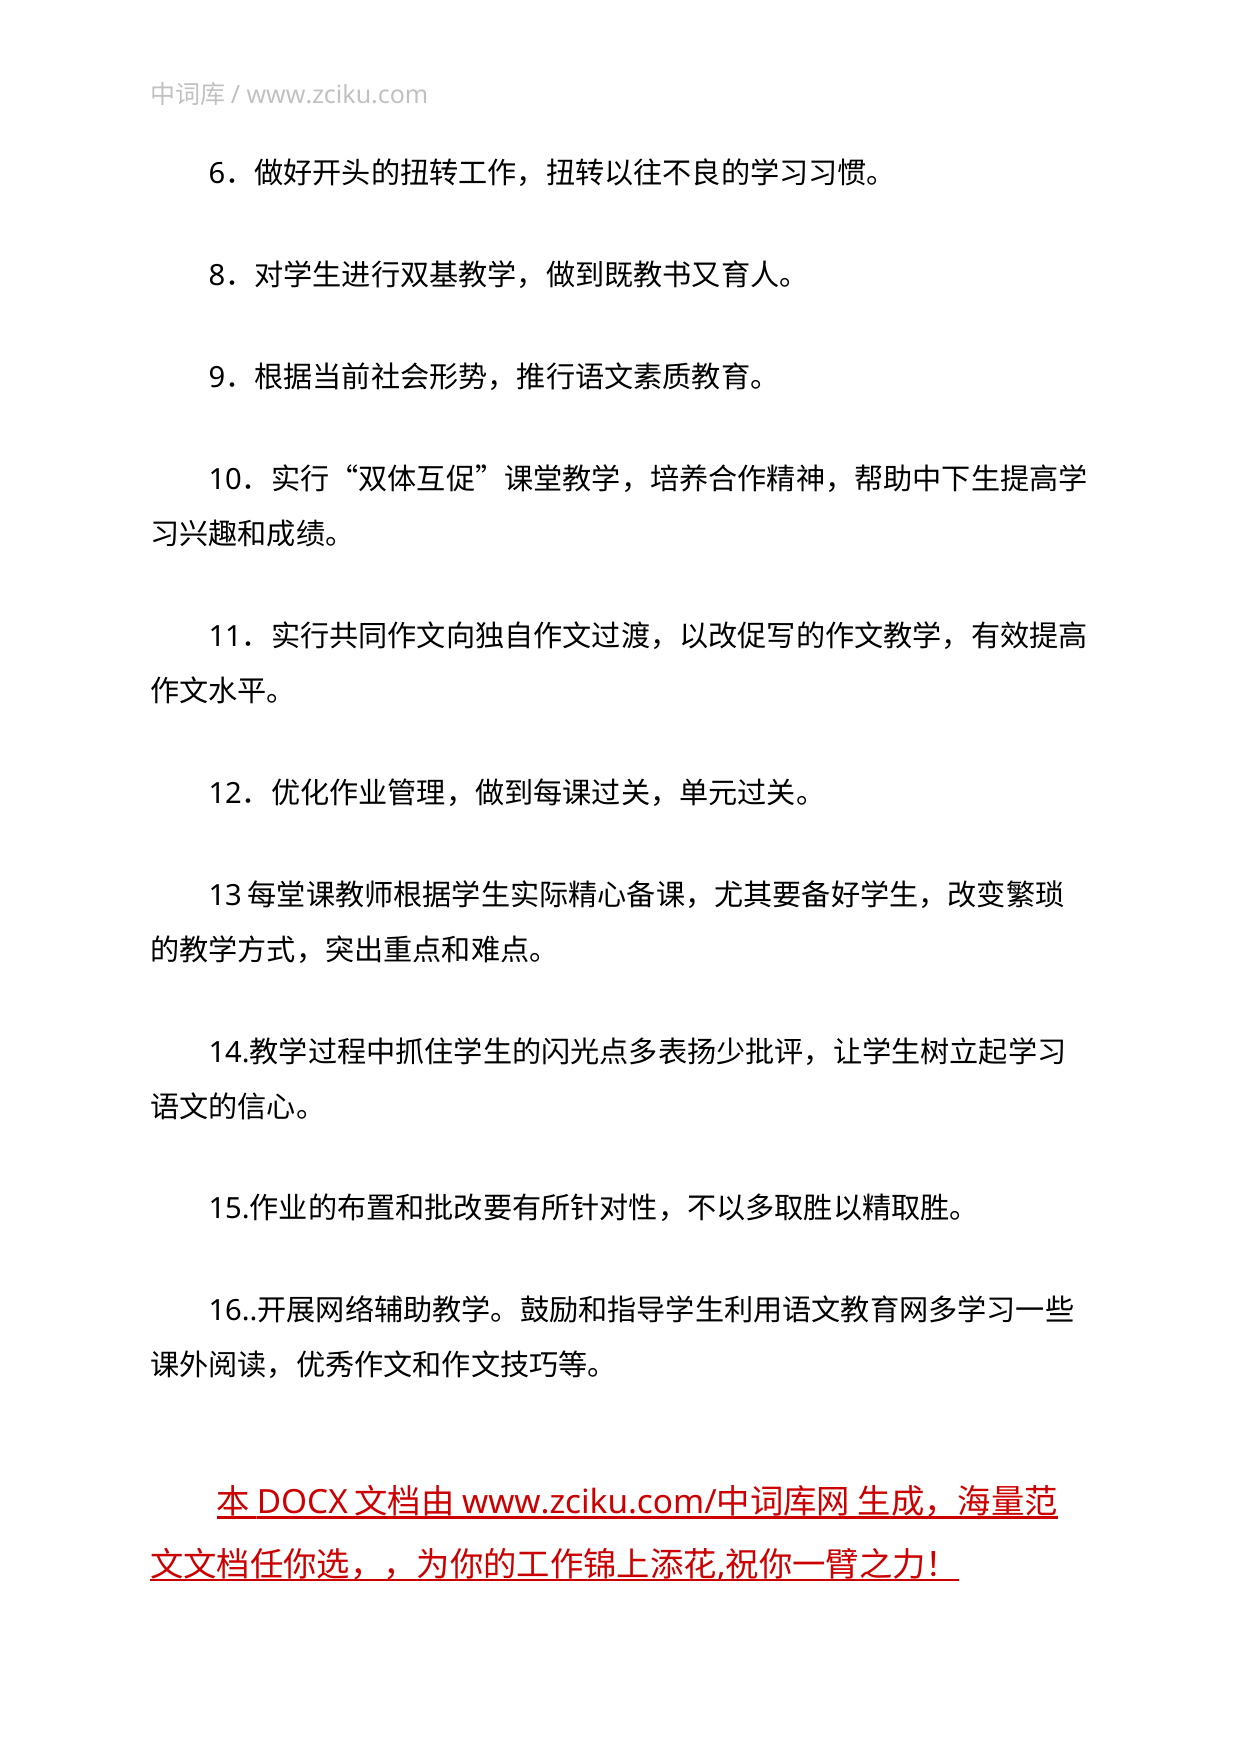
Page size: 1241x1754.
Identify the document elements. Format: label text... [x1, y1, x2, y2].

text 本DOCX文档由 www.zciku.com/中词库网 生成，海量范文文档任你选，，为你的工作锦上添花,祝你一臂之力！ [150, 1475, 1090, 1586]
text 14.教学过程中抓住学生的闪光点多表扬少批评，让学生树立起学习语文的信心。 [150, 1028, 1090, 1126]
text 15.作业的布置和批改要有所针对性，不以多取胜以精取胜。 [150, 1185, 1090, 1227]
text 16..开展网络辅助教学。鼓励和指导学生利用语文教育网多学习一些课外阅读，优秀作文和作文技巧等。 [150, 1287, 1090, 1384]
text 11．实行共同作文向独自作文过渡，以改促写的作文教学，有效提高作文水平。 [150, 613, 1090, 710]
text 13每堂课教师根据学生实际精心备课，尤其要备好学生，改变繁琐的教学方式，突出重点和难点。 [150, 871, 1090, 969]
text 9．根据当前社会形势，推行语文素质教育。 [150, 354, 1090, 396]
text 10．实行“双体互促”课堂教学，培养合作精神，帮助中下生提高学习兴趣和成绩。 [150, 456, 1090, 553]
text 8．对学生进行双基教学，做到既教书又育人。 [150, 252, 1090, 294]
text 12．优化作业管理，做到每课过关，单元过关。 [150, 769, 1090, 812]
text 6．做好开头的扭转工作，扭转以往不良的学习习惯。 [150, 150, 1090, 192]
